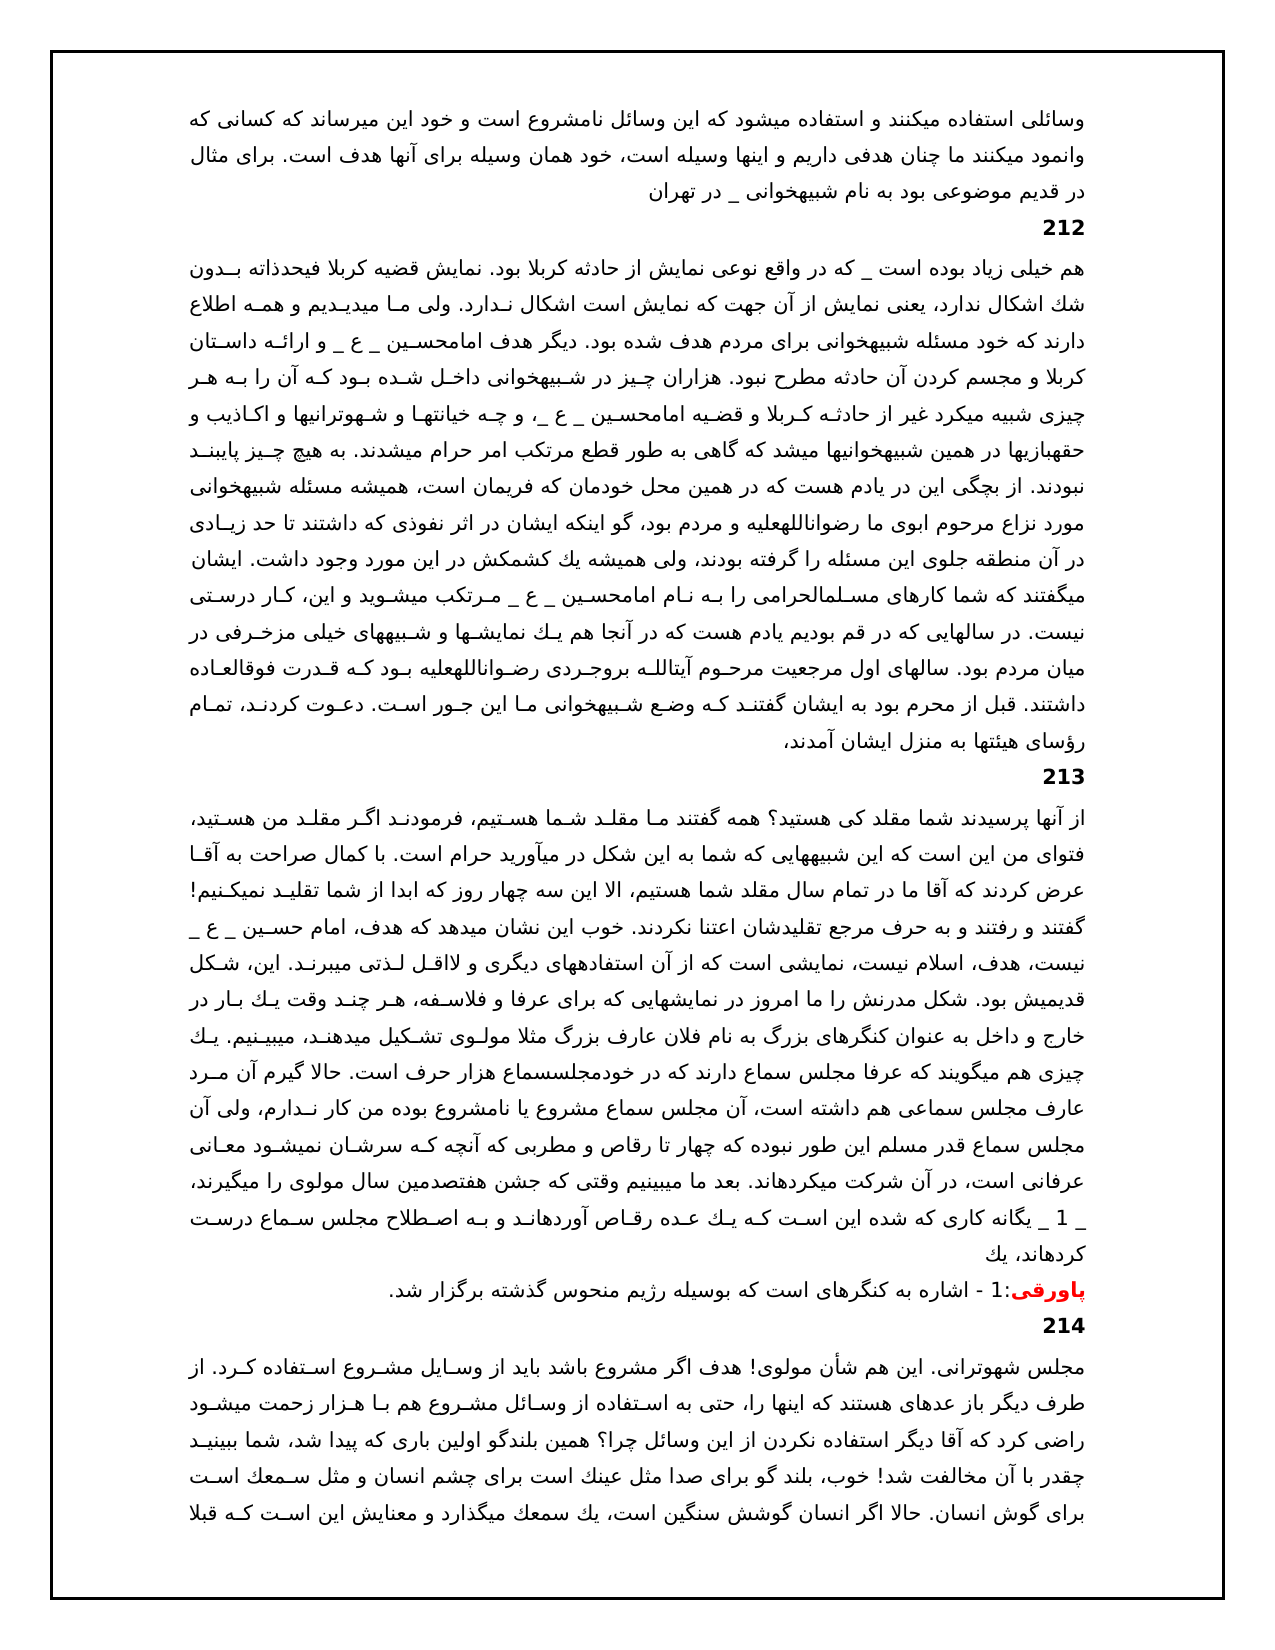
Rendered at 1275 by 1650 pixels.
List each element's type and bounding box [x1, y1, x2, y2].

table_cell [183, 104, 1092, 1528]
